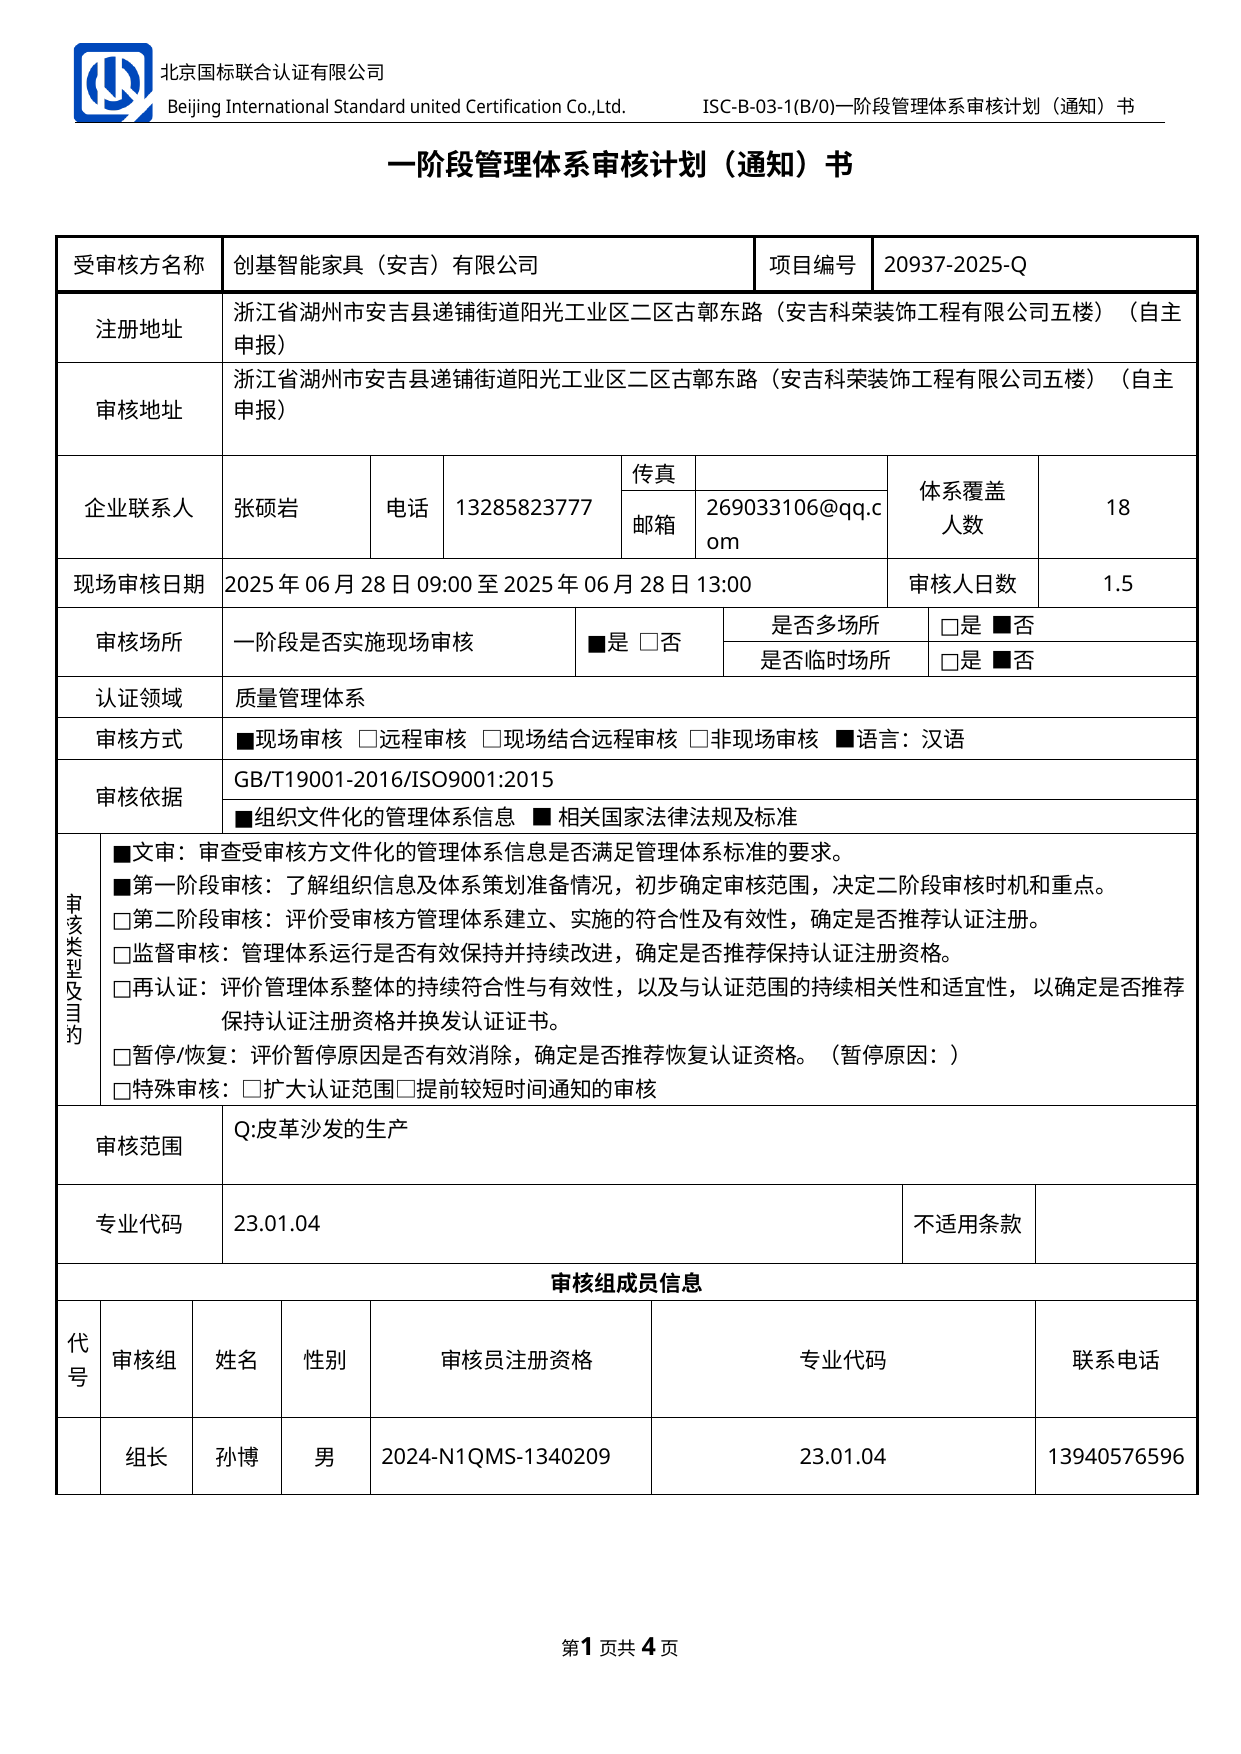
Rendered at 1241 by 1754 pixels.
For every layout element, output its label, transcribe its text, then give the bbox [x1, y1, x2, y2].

table_cell ■现场审核 □远程审核 □现场结合远程审核 □非现场审核 ■语言：汉语 [223, 718, 1196, 758]
table_header 受审核方名称 [58, 238, 221, 290]
table_cell 审核方式 [58, 718, 222, 758]
table_cell 1.5 [1039, 559, 1196, 607]
table_cell 姓名 [193, 1301, 281, 1417]
table_cell Q:皮革沙发的生产 [223, 1106, 1196, 1184]
table_cell 18 [1039, 456, 1196, 558]
table_cell □是 ■否 [929, 642, 1196, 676]
table_header 项目编号 [756, 238, 871, 290]
table_cell 审核人日数 [888, 559, 1038, 607]
table_cell 联系电话 [1036, 1301, 1196, 1417]
table_cell 专业代码 [652, 1301, 1035, 1417]
table_cell 现场审核日期 [58, 559, 222, 607]
table_cell 是否临时场所 [724, 642, 928, 676]
table_cell 23.01.04 [223, 1185, 902, 1262]
table_cell 审核地址 [58, 363, 222, 455]
table_cell 组长 [101, 1418, 192, 1494]
table_cell 23.01.04 [652, 1418, 1035, 1494]
table_cell 2025年06月28日 09:00至2025年06月28日 13:00 [223, 559, 887, 607]
table_cell 认证领域 [58, 677, 222, 717]
table_cell 企业联系人 [58, 456, 222, 558]
table_cell [696, 456, 887, 489]
table_cell 不适用条款 [903, 1185, 1035, 1262]
table_cell 是否多场所 [724, 608, 928, 641]
table_cell 审核组 [101, 1301, 192, 1417]
table_cell ■组织文件化的管理体系信息 ■ 相关国家法律法规及标准 [223, 800, 1196, 833]
table_cell 13285823777 [444, 456, 621, 558]
table_cell 13940576596 [1036, 1418, 1196, 1494]
table_cell □是 ■否 [929, 608, 1196, 641]
table_cell 电话 [371, 456, 443, 558]
table_cell ■是 □否 [576, 608, 723, 676]
picture [73, 43, 153, 123]
table_cell 审核组成员信息 [58, 1264, 1196, 1300]
table_cell 2024-N1QMS-1340209 [371, 1418, 651, 1494]
table_cell 专业代码 [58, 1185, 222, 1262]
table_cell 邮箱 [622, 491, 695, 558]
table_cell 浙江省湖州市安吉县递铺街道阳光工业区二区古鄣东路（安吉科荣装饰工程有限公司五楼）（自主申报） [223, 363, 1196, 455]
table_cell ■文审：审查受审核方文件化的管理体系信息是否满足管理体系标准的要求。 ■第一阶段审核：了解组织信息及体系策划准备情况，初步确定审核范围，决定二阶段审核时机和重点。 □第二阶段审核：评价受审核方管理体系建立、实施的符合性及有效性，确定是否推荐认证注册。 □监督审核：管理体系运行是否有效保持并持续改进，确定是否推荐保持认证注册资格。 □再认证：评价管理体系整体的持续符合性与有效性，以及与认证范围的持续相关性和适宜性，以确定是否推荐保持认证注册资格并换发认证证书。 □暂停/恢复：评价暂停原因是否有效消除，确定是否推荐恢复认证资格。（暂停原因：） □特殊审核：□扩大认证范围□提前较短时间通知的审核 [101, 834, 1196, 1105]
table_cell 传真 [622, 456, 695, 489]
table_cell GB/T19001-2016/ISO9001:2015 [223, 760, 1196, 798]
table_cell [1036, 1185, 1196, 1262]
table_cell 代号 [58, 1301, 100, 1417]
table_cell 一阶段是否实施现场审核 [223, 608, 575, 676]
table_cell 男 [282, 1418, 370, 1494]
table_cell 审核员注册资格 [371, 1301, 651, 1417]
table_cell [58, 1418, 100, 1494]
table_header 创基智能家具（安吉）有限公司 [224, 238, 753, 290]
table_cell 张硕岩 [223, 456, 370, 558]
table_cell 浙江省湖州市安吉县递铺街道阳光工业区二区古鄣东路（安吉科荣装饰工程有限公司五楼）（自主申报） [223, 294, 1196, 361]
table_cell 审核范围 [58, 1106, 222, 1184]
table_cell 孙博 [193, 1418, 281, 1494]
table_cell 注册地址 [58, 294, 222, 361]
text 一阶段管理体系审核计划（通知）书 [75, 129, 1165, 197]
table_cell 性别 [282, 1301, 370, 1417]
table_cell 269033106@qq.com [696, 491, 887, 558]
table_cell 审核依据 [58, 760, 222, 833]
table_cell 质量管理体系 [223, 677, 1196, 717]
table_header 20937-2025-Q [874, 238, 1196, 290]
table_cell 体系覆盖 人数 [888, 456, 1038, 558]
table_cell 审核场所 [58, 608, 222, 676]
table_cell 审核类型及目的 [58, 834, 100, 1105]
